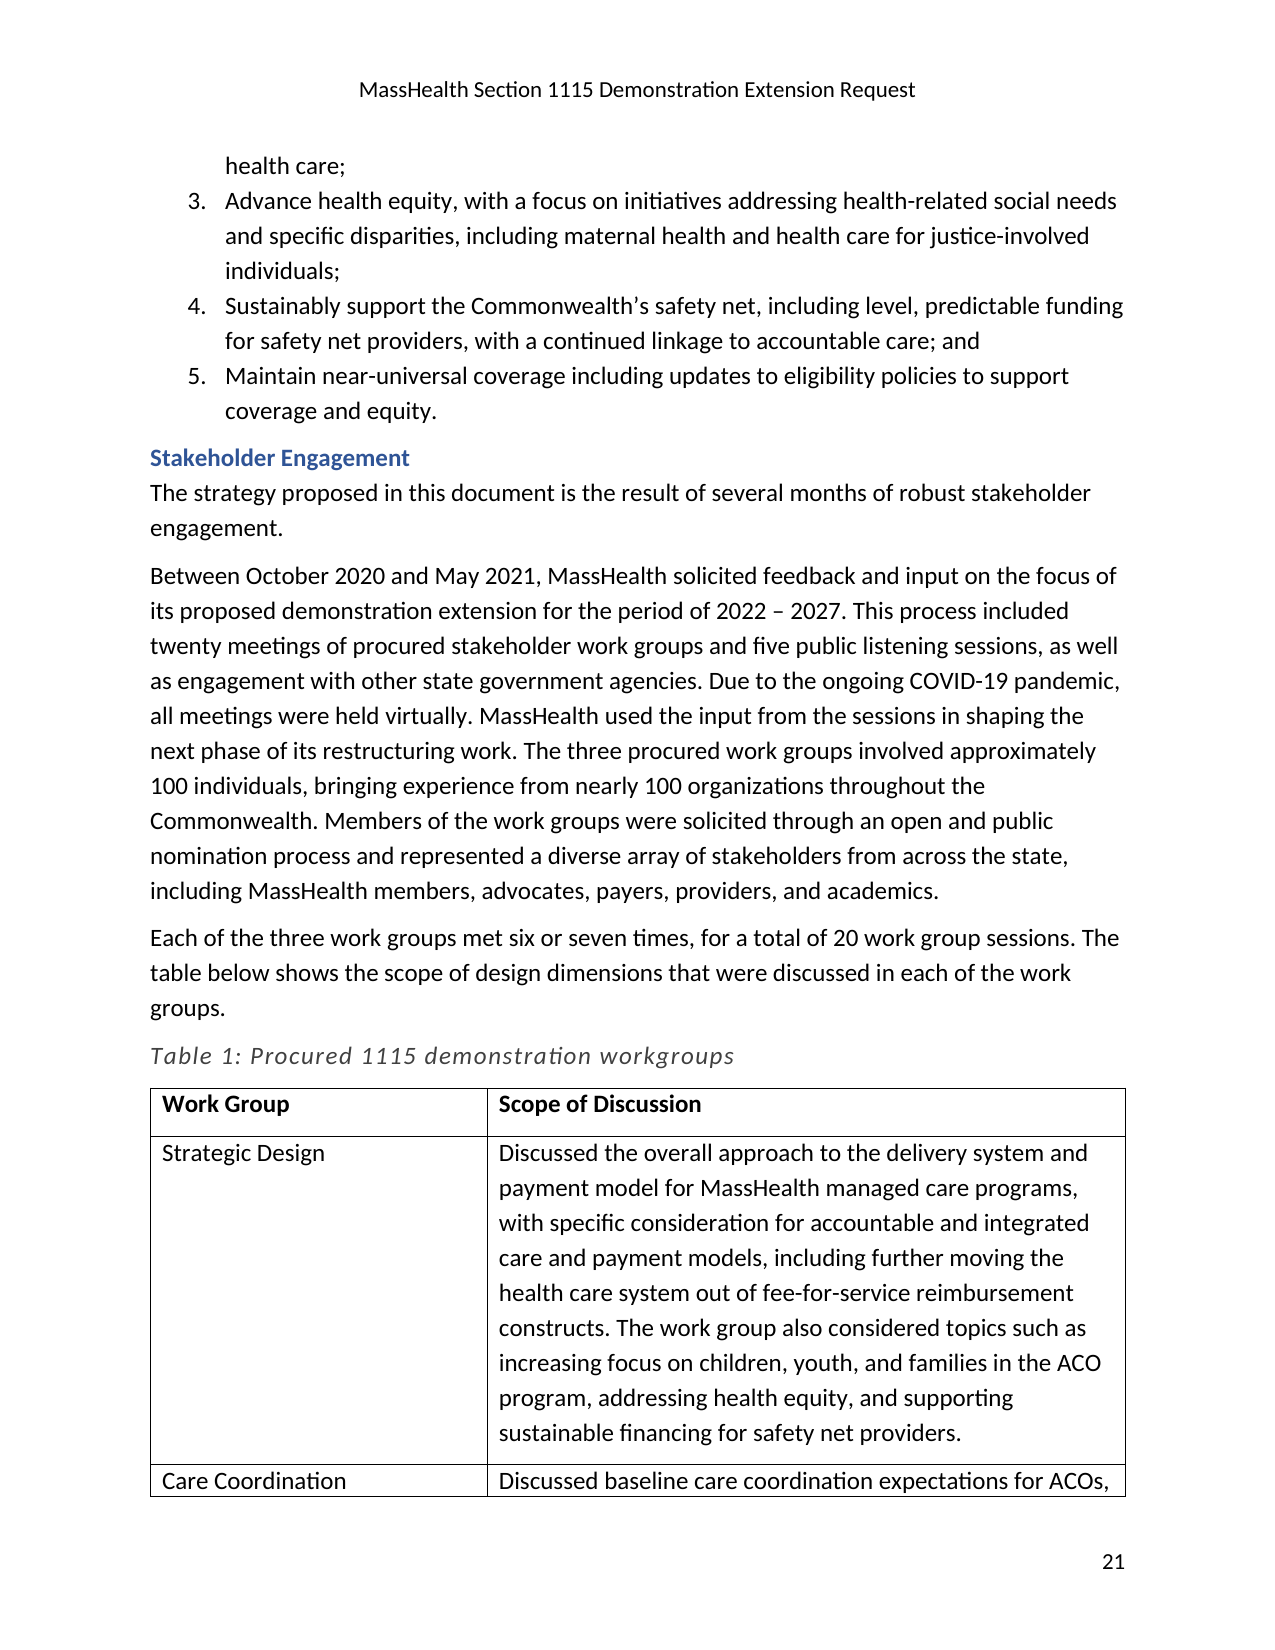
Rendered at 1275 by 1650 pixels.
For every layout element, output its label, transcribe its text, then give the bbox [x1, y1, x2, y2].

text Between October 2020 and May 2021, MassHealth solicited feedback and input on the focus of its proposed demonstration extension for the period of 2022 – 2027. This process included twenty meetings of procured stakeholder work groups and five public listening sessions, as well as engagement with other state government agencies. Due to the ongoing COVID-19 pandemic, all meetings were held virtually. MassHealth used the input from the sessions in shaping the next phase of its restructuring work. The three procured work groups involved approximately 100 individuals, bringing experience from nearly 100 organizations throughout the Commonwealth. Members of the work groups were solicited through an open and public nomination process and represented a diverse array of stakeholders from across the state, including MassHealth members, advocates, payers, providers, and academics. [150, 560, 1125, 906]
table_cell Strategic Design [151, 1137, 487, 1464]
subtitle Table 1: Procured 1115 demonstration workgroups [150, 1040, 1125, 1071]
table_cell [488, 1465, 1125, 1496]
list Maintain near-universal coverage including updates to eligibility policies to support coverage and equity. [187, 360, 1125, 426]
text The strategy proposed in this document is the result of several months of robust stakeholder engagement. [150, 477, 1125, 543]
list Advance health equity, with a focus on initiatives addressing health-related social needs and specific disparities, including maternal health and health care for justice-involved individuals; [187, 185, 1125, 286]
list Sustainably support the Commonwealth’s safety net, including level, predictable funding for safety net providers, with a continued linkage to accountable care; and [187, 290, 1125, 356]
text Each of the three work groups met six or seven times, for a total of 20 work group sessions. The table below shows the scope of design dimensions that were discussed in each of the work groups. [150, 922, 1125, 1023]
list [187, 150, 1125, 181]
table_cell Discussed the overall approach to the delivery system and payment model for MassHealth managed care programs, with specific consideration for accountable and integrated care and payment models, including further moving the health care system out of fee-for-service reimbursement constructs. The work group also considered topics such as increasing focus on children, youth, and families in the ACO program, addressing health equity, and supporting sustainable financing for safety net providers. [488, 1137, 1125, 1464]
table_header Work Group [151, 1089, 487, 1136]
table_header Scope of Discussion [488, 1089, 1125, 1136]
subtitle Stakeholder Engagement [150, 442, 1125, 473]
table_cell Care Coordination [151, 1465, 487, 1496]
